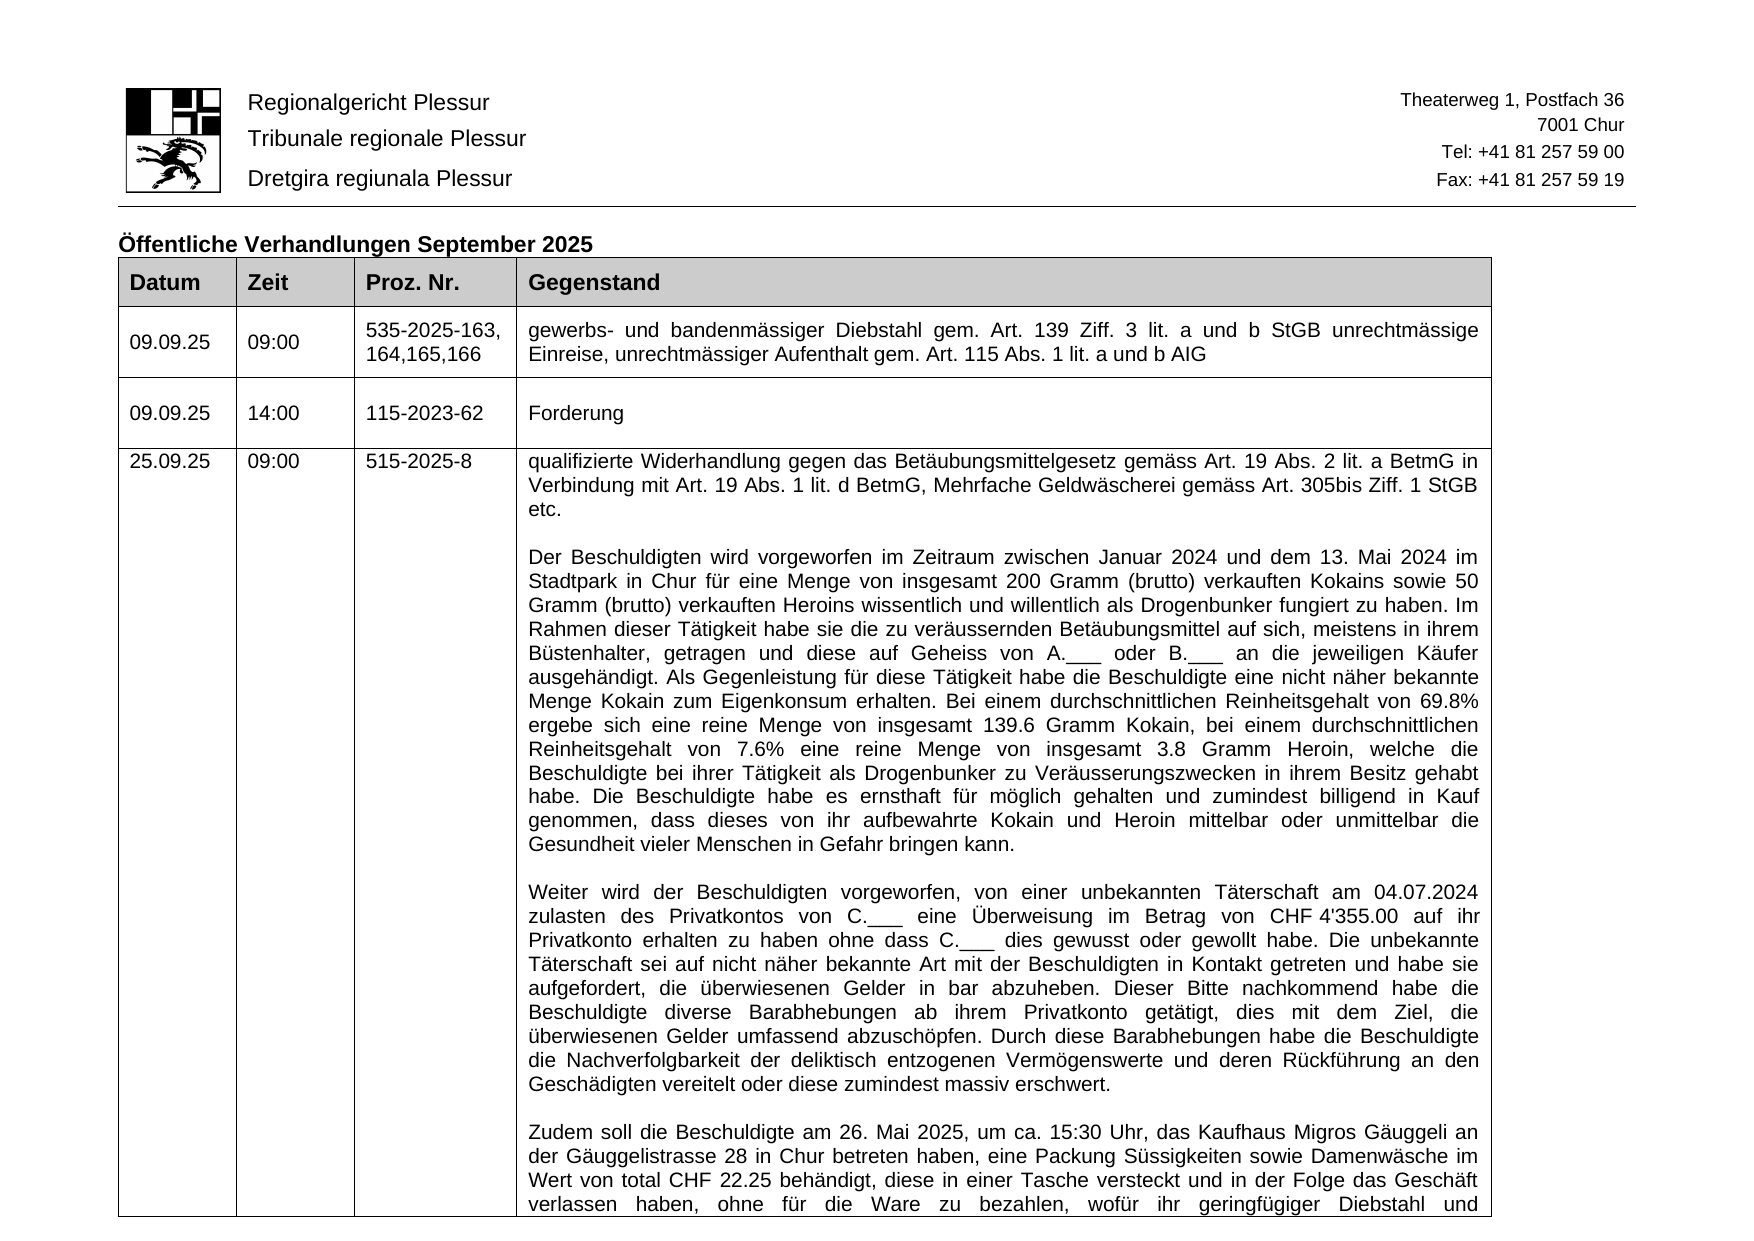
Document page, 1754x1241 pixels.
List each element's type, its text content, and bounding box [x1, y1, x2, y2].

table_cell 115-2023-62 [355, 378, 516, 448]
table_cell Forderung [517, 378, 1491, 448]
table_cell 25.09.25 [119, 449, 236, 1216]
table_cell 09.09.25 [119, 378, 236, 448]
table_cell 09:00 [237, 307, 354, 377]
table_cell 14:00 [237, 378, 354, 448]
table_header Zeit [237, 258, 354, 306]
table_header Proz. Nr. [355, 258, 516, 306]
table_cell gewerbs- und bandenmässiger Diebstahl gem. Art. 139 Ziff. 3 lit. a und b StGB unrechtmässige Einreise, unrechtmässiger Aufenthalt gem. Art. 115 Abs. 1 lit. a und b AIG [517, 307, 1491, 377]
table_header Datum [119, 258, 236, 306]
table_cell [517, 449, 1491, 1216]
table_cell 09:00 [237, 449, 354, 1216]
picture [125, 88, 221, 193]
table_header Gegenstand [517, 258, 1491, 306]
text Öffentliche Verhandlungen September 2025 [118, 231, 1636, 257]
table_cell 515-2025-8 [355, 449, 516, 1216]
table_cell 09.09.25 [119, 307, 236, 377]
table_cell 535-2025-163, 164,165,166 [355, 307, 516, 377]
